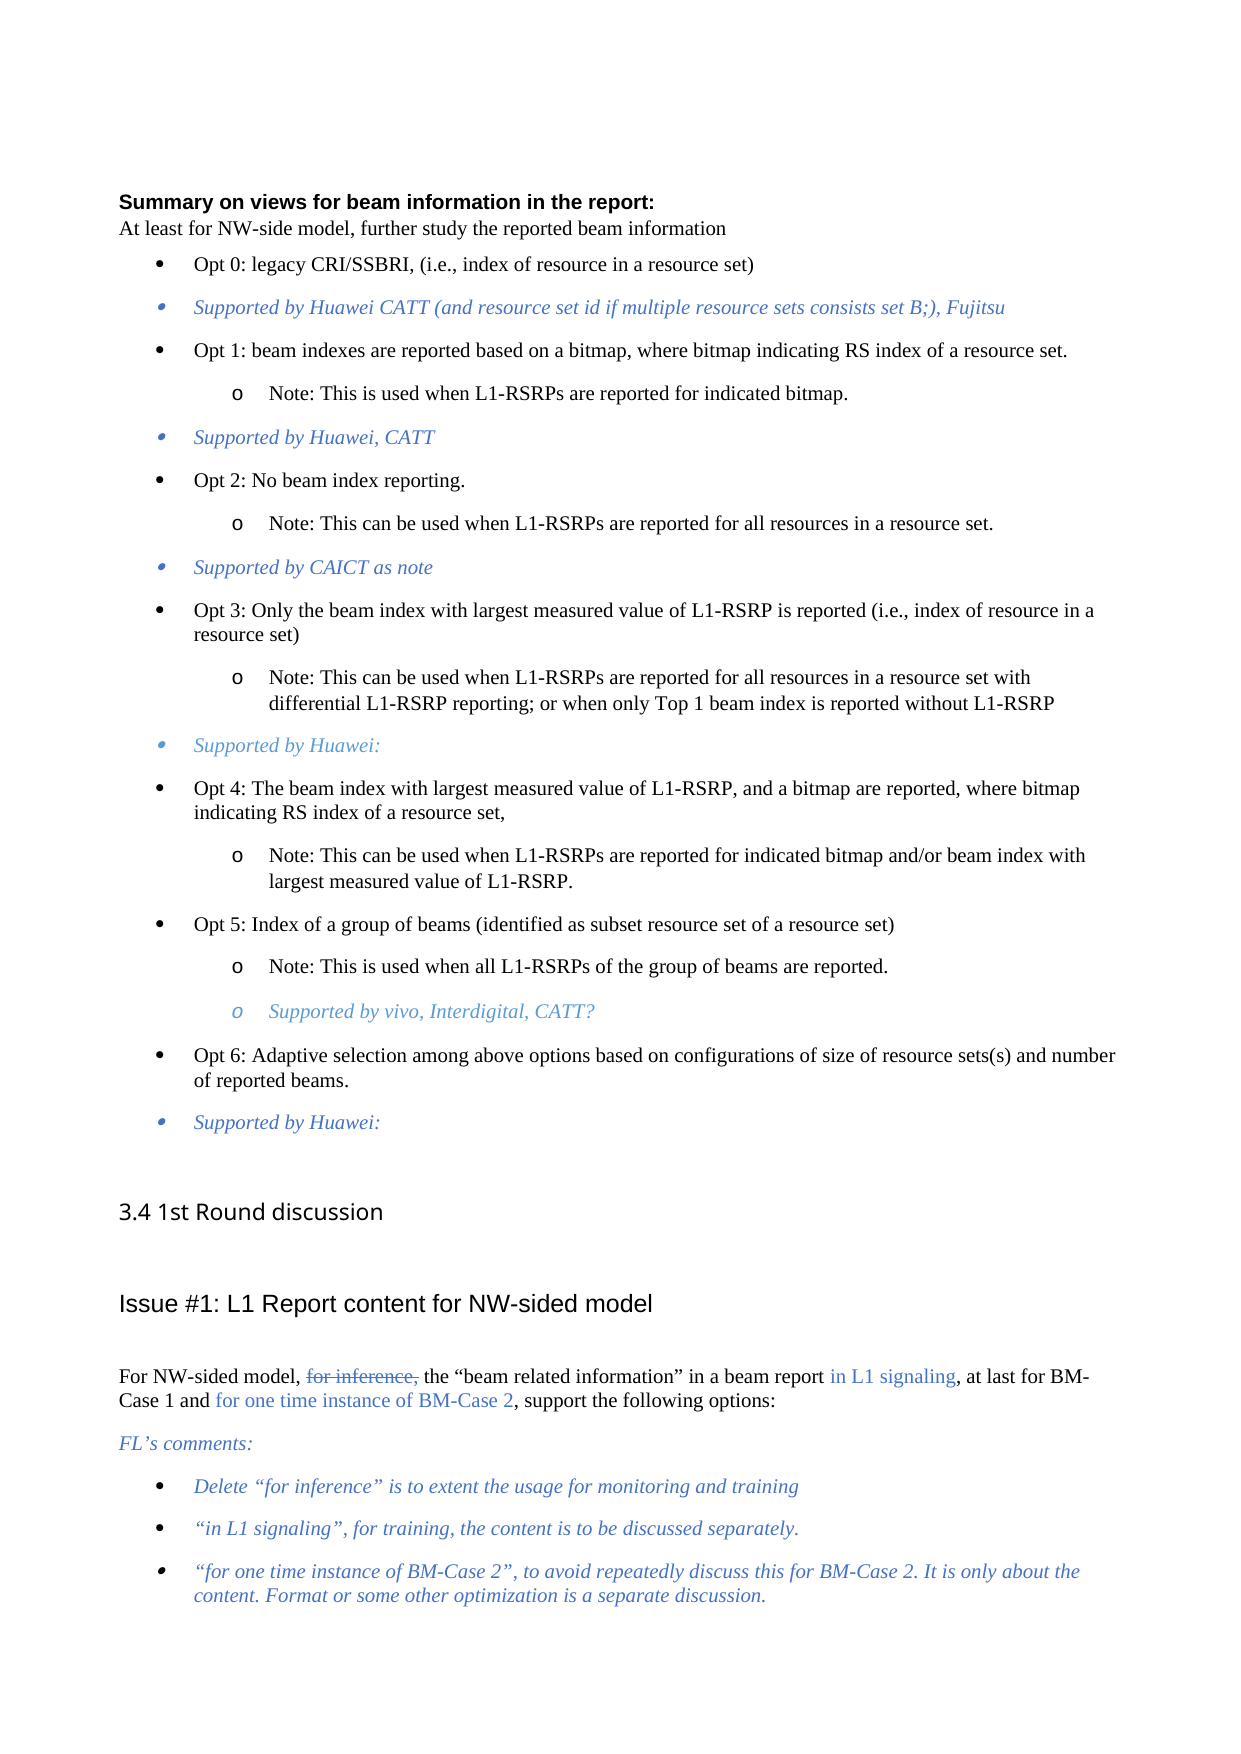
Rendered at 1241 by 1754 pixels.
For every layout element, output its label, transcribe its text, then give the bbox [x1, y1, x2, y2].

subtitle Issue #1: L1 Report content for NW-sided model [118, 1289, 1122, 1317]
text FL’s comments: [118, 1431, 1122, 1455]
list Opt 2: No beam index reporting. [156, 468, 1122, 492]
list Opt 5: Index of a group of beams (identified as subset resource set of a resource set) [156, 912, 1122, 936]
subtitle Summary on views for beam information in the report: [118, 190, 1122, 214]
list Supported by CAICT as note [156, 555, 1122, 579]
subtitle 3.4 1st Round discussion [118, 1196, 1122, 1227]
text At least for NW-side model, further study the reported beam information [118, 216, 1122, 240]
list Supported by Huawei, CATT [156, 425, 1122, 449]
list Opt 6: Adaptive selection among above options based on configurations of size of resource sets(s) and number of reported beams. [156, 1043, 1122, 1092]
list Opt 4: The beam index with largest measured value of L1-RSRP, and a bitmap are reported, where bitmap indicating RS index of a resource set, [156, 776, 1122, 824]
list Opt 3: Only the beam index with largest measured value of L1-RSRP is reported (i.e., index of resource in a resource set) [156, 598, 1122, 646]
list Note: This can be used when L1-RSRPs are reported for all resources in a resource set with differential L1-RSRP reporting; or when only Top 1 beam index is reported without L1-RSRP [231, 665, 1122, 715]
list Supported by Huawei CATT (and resource set id if multiple resource sets consists set B;), Fujitsu [156, 295, 1122, 319]
list Note: This can be used when L1-RSRPs are reported for indicated bitmap and/or beam index with largest measured value of L1-RSRP. [231, 843, 1122, 893]
list Opt 0: legacy CRI/SSBRI, (i.e., index of resource in a resource set) [156, 252, 1122, 276]
list Supported by Huawei: [156, 1110, 1122, 1134]
list Note: This can be used when L1-RSRPs are reported for all resources in a resource set. [231, 511, 1122, 536]
list Delete “for inference” is to extent the usage for monitoring and training [156, 1473, 1122, 1498]
list “in L1 signaling”, for training, the content is to be discussed separately. [156, 1516, 1122, 1540]
list Note: This is used when L1-RSRPs are reported for indicated bitmap. [231, 381, 1122, 406]
list Supported by vivo, Interdigital, CATT? [231, 999, 1122, 1025]
text For NW-sided model, for inference, the “beam related information” in a beam report in L1 signaling, at last for BM-Case 1 and for one time instance of BM-Case 2, support the following options: [118, 1364, 1122, 1412]
list “for one time instance of BM-Case 2”, to avoid repeatedly discuss this for BM-Case 2. It is only about the content. Format or some other optimization is a separate discussion. [156, 1559, 1122, 1607]
list Opt 1: beam indexes are reported based on a bitmap, where bitmap indicating RS index of a resource set. [156, 338, 1122, 362]
list Supported by Huawei: [156, 733, 1122, 757]
list Note: This is used when all L1-RSRPs of the group of beams are reported. [231, 954, 1122, 980]
